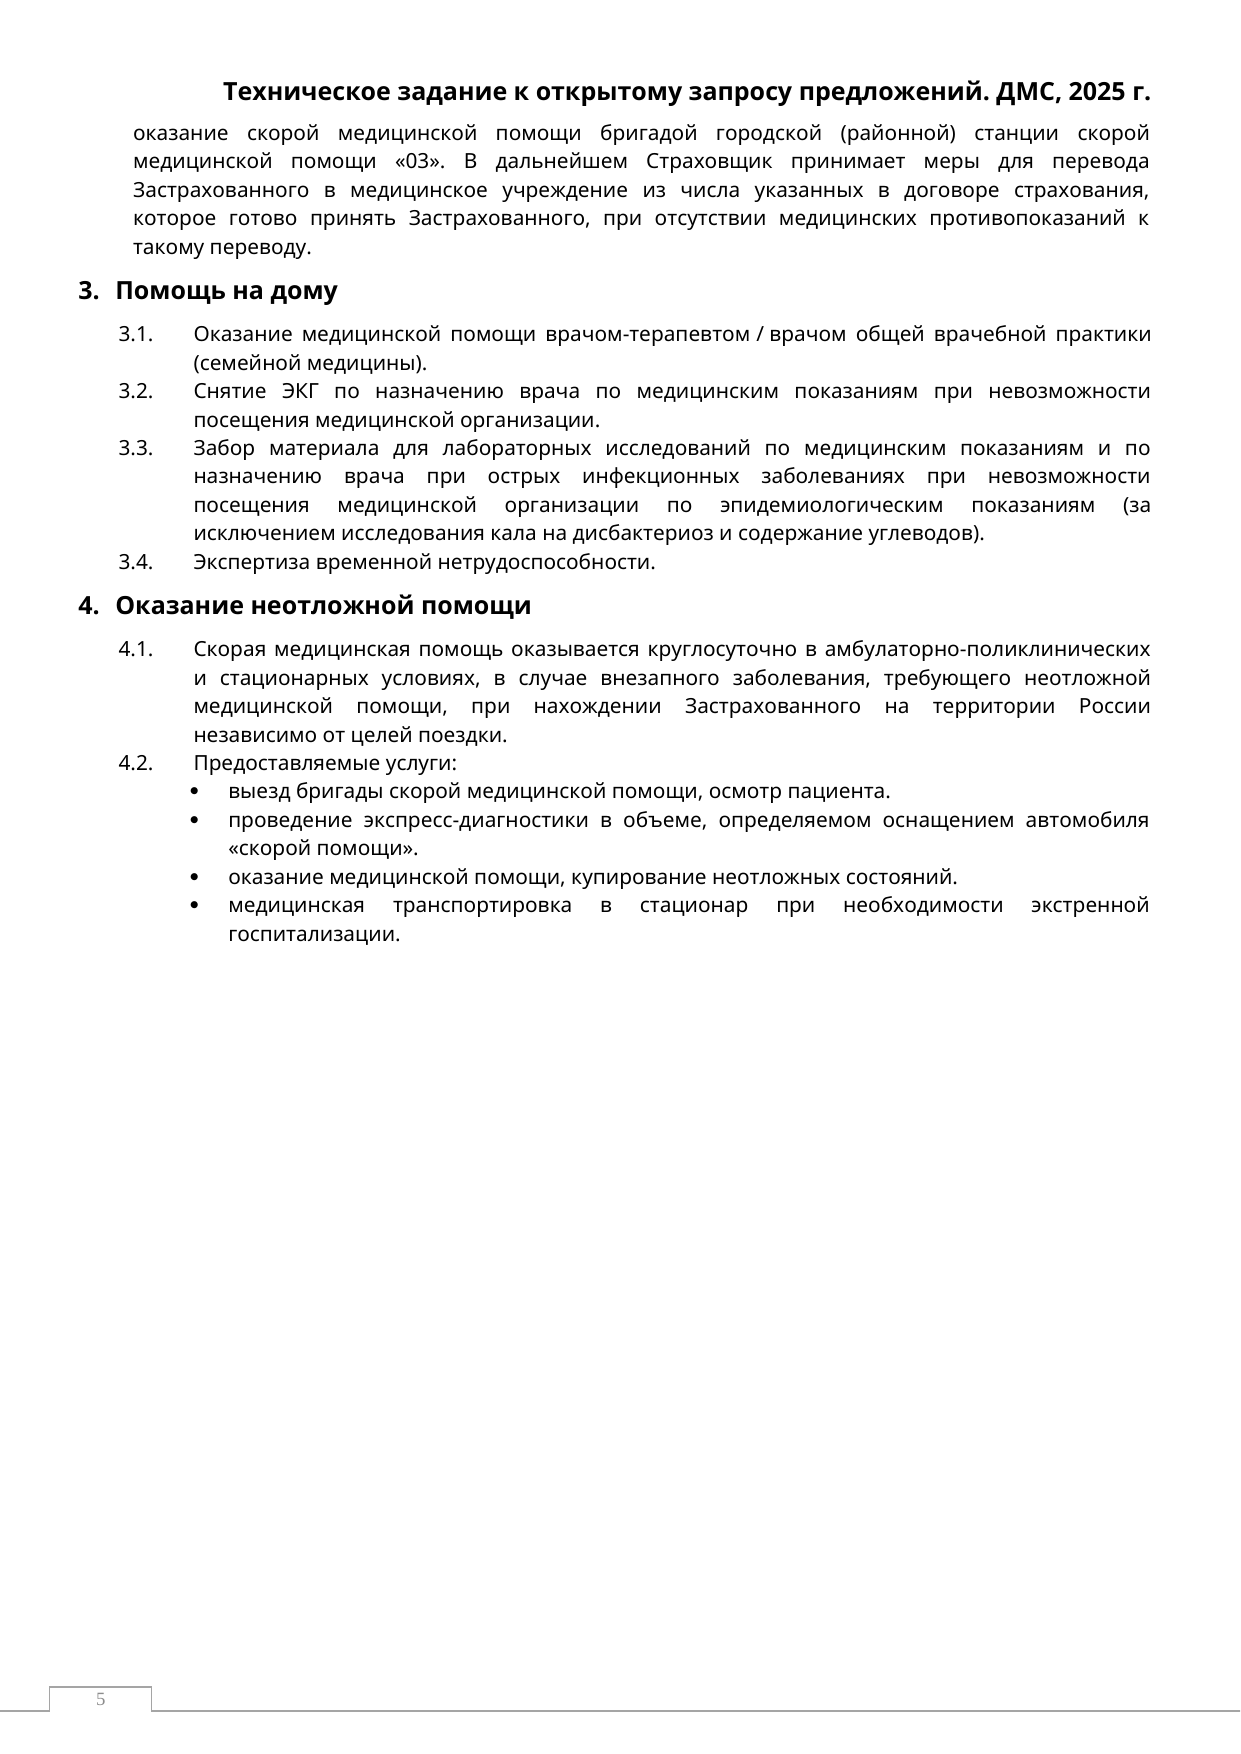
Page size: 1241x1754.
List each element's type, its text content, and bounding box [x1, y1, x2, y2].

list Оказание неотложной помощи [78, 588, 1151, 622]
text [133, 118, 1151, 260]
list Снятие ЭКГ по назначению врача по медицинским показаниям при невозможности посещения медицинской организации. [118, 376, 1152, 433]
list Забор материала для лабораторных исследований по медицинским показаниям и по назначению врача при острых инфекционных заболеваниях при невозможности посещения медицинской организации по эпидемиологическим показаниям (за исключением исследования кала на дисбактериоз и содержание углеводов). [118, 433, 1152, 547]
list медицинская транспортировка в стационар при необходимости экстренной госпитализации. [191, 890, 1151, 947]
list выезд бригады скорой медицинской помощи, осмотр пациента. [191, 777, 1151, 805]
list Оказание медицинской помощи врачом-терапевтом / врачом общей врачебной практики (семейной медицины). [118, 319, 1152, 376]
list Помощь на дому [78, 273, 1151, 307]
list Скорая медицинская помощь оказывается круглосуточно в амбулаторно-поликлинических и стационарных условиях, в случае внезапного заболевания, требующего неотложной медицинской помощи, при нахождении Застрахованного на территории России независимо от целей поездки. [118, 634, 1152, 748]
list Предоставляемые услуги: [118, 748, 1152, 777]
list оказание медицинской помощи, купирование неотложных состояний. [191, 862, 1151, 890]
list Экспертиза временной нетрудоспособности. [118, 547, 1152, 575]
list проведение экспресс-диагностики в объеме, определяемом оснащением автомобиля «скорой помощи». [191, 805, 1151, 862]
